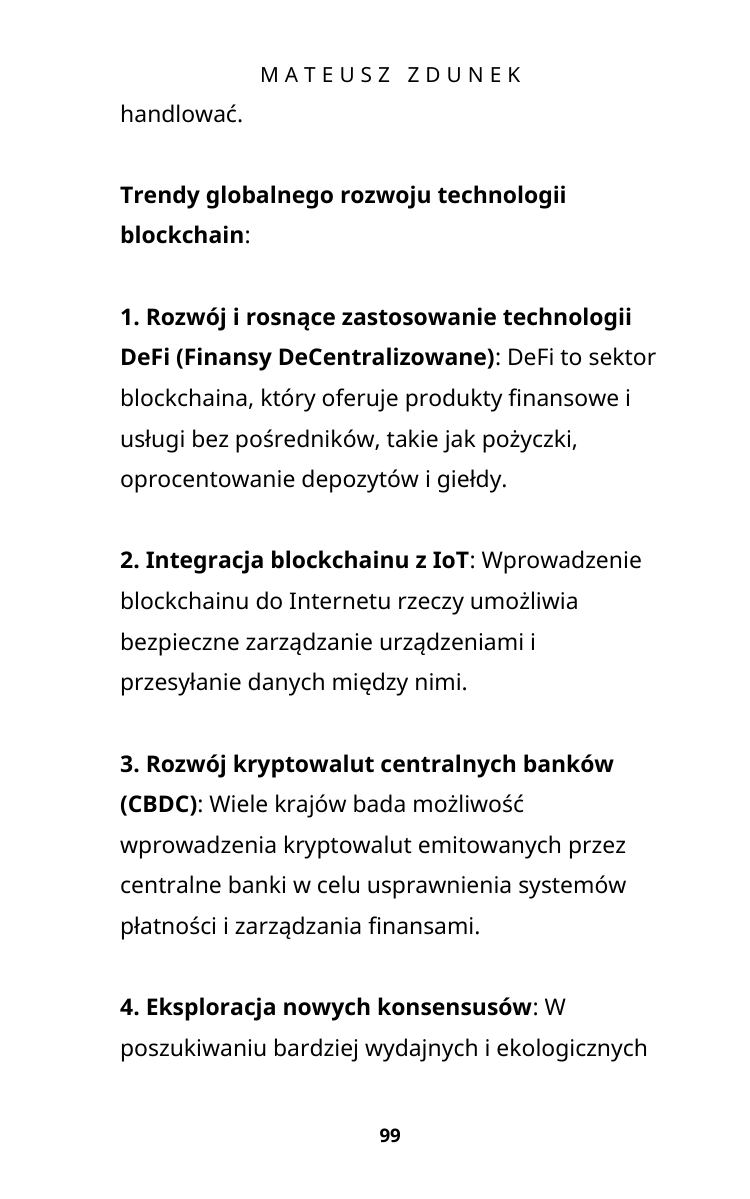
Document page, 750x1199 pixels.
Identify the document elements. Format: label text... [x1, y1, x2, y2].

text 1. Rozwój i rosnące zastosowanie technologii DeFi (Finansy DeCentralizowane): DeFi to sektor blockchaina, który oferuje produkty finansowe i usługi bez pośredników, takie jak pożyczki, oprocentowanie depozytów i giełdy. [120, 301, 660, 494]
text Trendy globalnego rozwoju technologii blockchain: [120, 179, 660, 251]
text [120, 97, 660, 129]
text 3. Rozwój kryptowalut centralnych banków (CBDC): Wiele krajów bada możliwość wprowadzenia kryptowalut emitowanych przez centralne banki w celu usprawnienia systemów płatności i zarządzania finansami. [120, 747, 660, 941]
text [120, 991, 660, 1063]
text 2. Integracja blockchainu z IoT: Wprowadzenie blockchainu do Internetu rzeczy umożliwia bezpieczne zarządzanie urządzeniami i przesyłanie danych między nimi. [120, 544, 660, 697]
